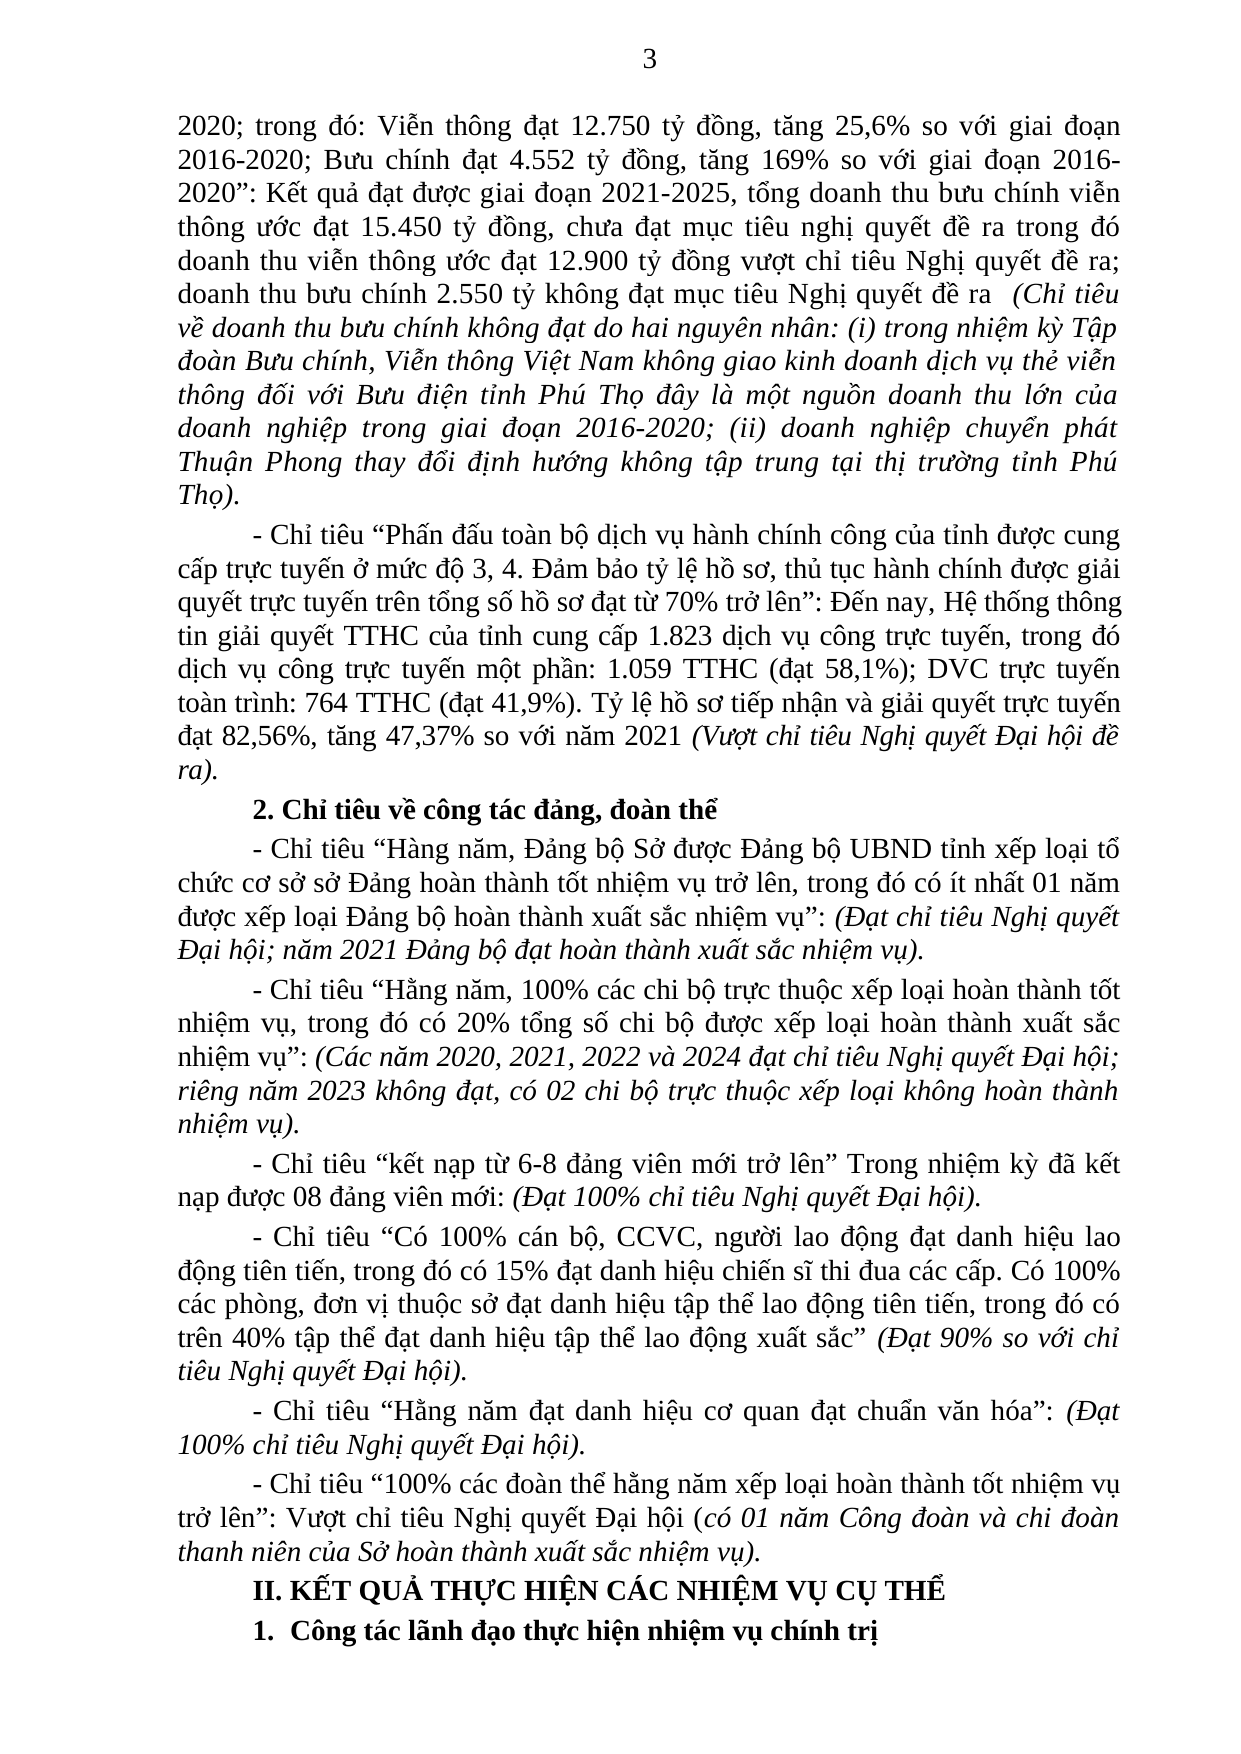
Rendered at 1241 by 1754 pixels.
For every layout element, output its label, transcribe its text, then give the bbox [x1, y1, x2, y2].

text - Chỉ tiêu “Có 100% cán bộ, CCVC, người lao động đạt danh hiệu lao động tiên tiến, trong đó có 15% đạt danh hiệu chiến sĩ thi đua các cấp. Có 100% các phòng, đơn vị thuộc sở đạt danh hiệu tập thể lao động tiên tiến, trong đó có trên 40% tập thể đạt danh hiệu tập thể lao động xuất sắc” (Đạt 90% so với chỉ tiêu Nghị quyết Đại hội). [177, 1219, 1122, 1387]
text - Chỉ tiêu “kết nạp từ 6-8 đảng viên mới trở lên” Trong nhiệm kỳ đã kết nạp được 08 đảng viên mới: (Đạt 100% chỉ tiêu Nghị quyết Đại hội). [177, 1146, 1122, 1213]
text - Chỉ tiêu “Phấn đấu toàn bộ dịch vụ hành chính công của tỉnh được cung cấp trực tuyến ở mức độ 3, 4. Đảm bảo tỷ lệ hồ sơ, thủ tục hành chính được giải quyết trực tuyến trên tổng số hồ sơ đạt từ 70% trở lên”: Đến nay, Hệ thống thông tin giải quyết TTHC của tỉnh cung cấp 1.823 dịch vụ công trực tuyến, trong đó dịch vụ công trực tuyến một phần: 1.059 TTHC (đạt 58,1%); DVC trực tuyến toàn trình: 764 TTHC (đạt 41,9%). Tỷ lệ hồ sơ tiếp nhận và giải quyết trực tuyến đạt 82,56%, tăng 47,37% so với năm 2021 (Vượt chỉ tiêu Nghị quyết Đại hội đề ra). [177, 517, 1122, 786]
text - Chỉ tiêu “Hằng năm đạt danh hiệu cơ quan đạt chuẩn văn hóa”: (Đạt 100% chỉ tiêu Nghị quyết Đại hội). [177, 1393, 1122, 1460]
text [177, 108, 1122, 209]
text 2. Chỉ tiêu về công tác đảng, đoàn thể [177, 792, 1122, 825]
list Công tác lãnh đạo thực hiện nhiệm vụ chính trị [252, 1613, 1122, 1647]
text II. KẾT QUẢ THỰC HIỆN CÁC NHIỆM VỤ CỤ THỂ [177, 1573, 1122, 1607]
text - Chỉ tiêu “Hằng năm, 100% các chi bộ trực thuộc xếp loại hoàn thành tốt nhiệm vụ, trong đó có 20% tổng số chi bộ được xếp loại hoàn thành xuất sắc nhiệm vụ”: (Các năm 2020, 2021, 2022 và 2024 đạt chỉ tiêu Nghị quyết Đại hội; riêng năm 2023 không đạt, có 02 chi bộ trực thuộc xếp loại không hoàn thành nhiệm vụ). [177, 972, 1122, 1140]
text - Chỉ tiêu “Hàng năm, Đảng bộ Sở được Đảng bộ UBND tỉnh xếp loại tổ chức cơ sở sở Đảng hoàn thành tốt nhiệm vụ trở lên, trong đó có ít nhất 01 năm được xếp loại Đảng bộ hoàn thành xuất sắc nhiệm vụ”: (Đạt chỉ tiêu Nghị quyết Đại hội; năm 2021 Đảng bộ đạt hoàn thành xuất sắc nhiệm vụ). [177, 832, 1122, 966]
text - Chỉ tiêu “100% các đoàn thể hằng năm xếp loại hoàn thành tốt nhiệm vụ trở lên”: Vượt chỉ tiêu Nghị quyết Đại hội (có 01 năm Công đoàn và chi đoàn thanh niên của Sở hoàn thành xuất sắc nhiệm vụ). [177, 1467, 1122, 1567]
